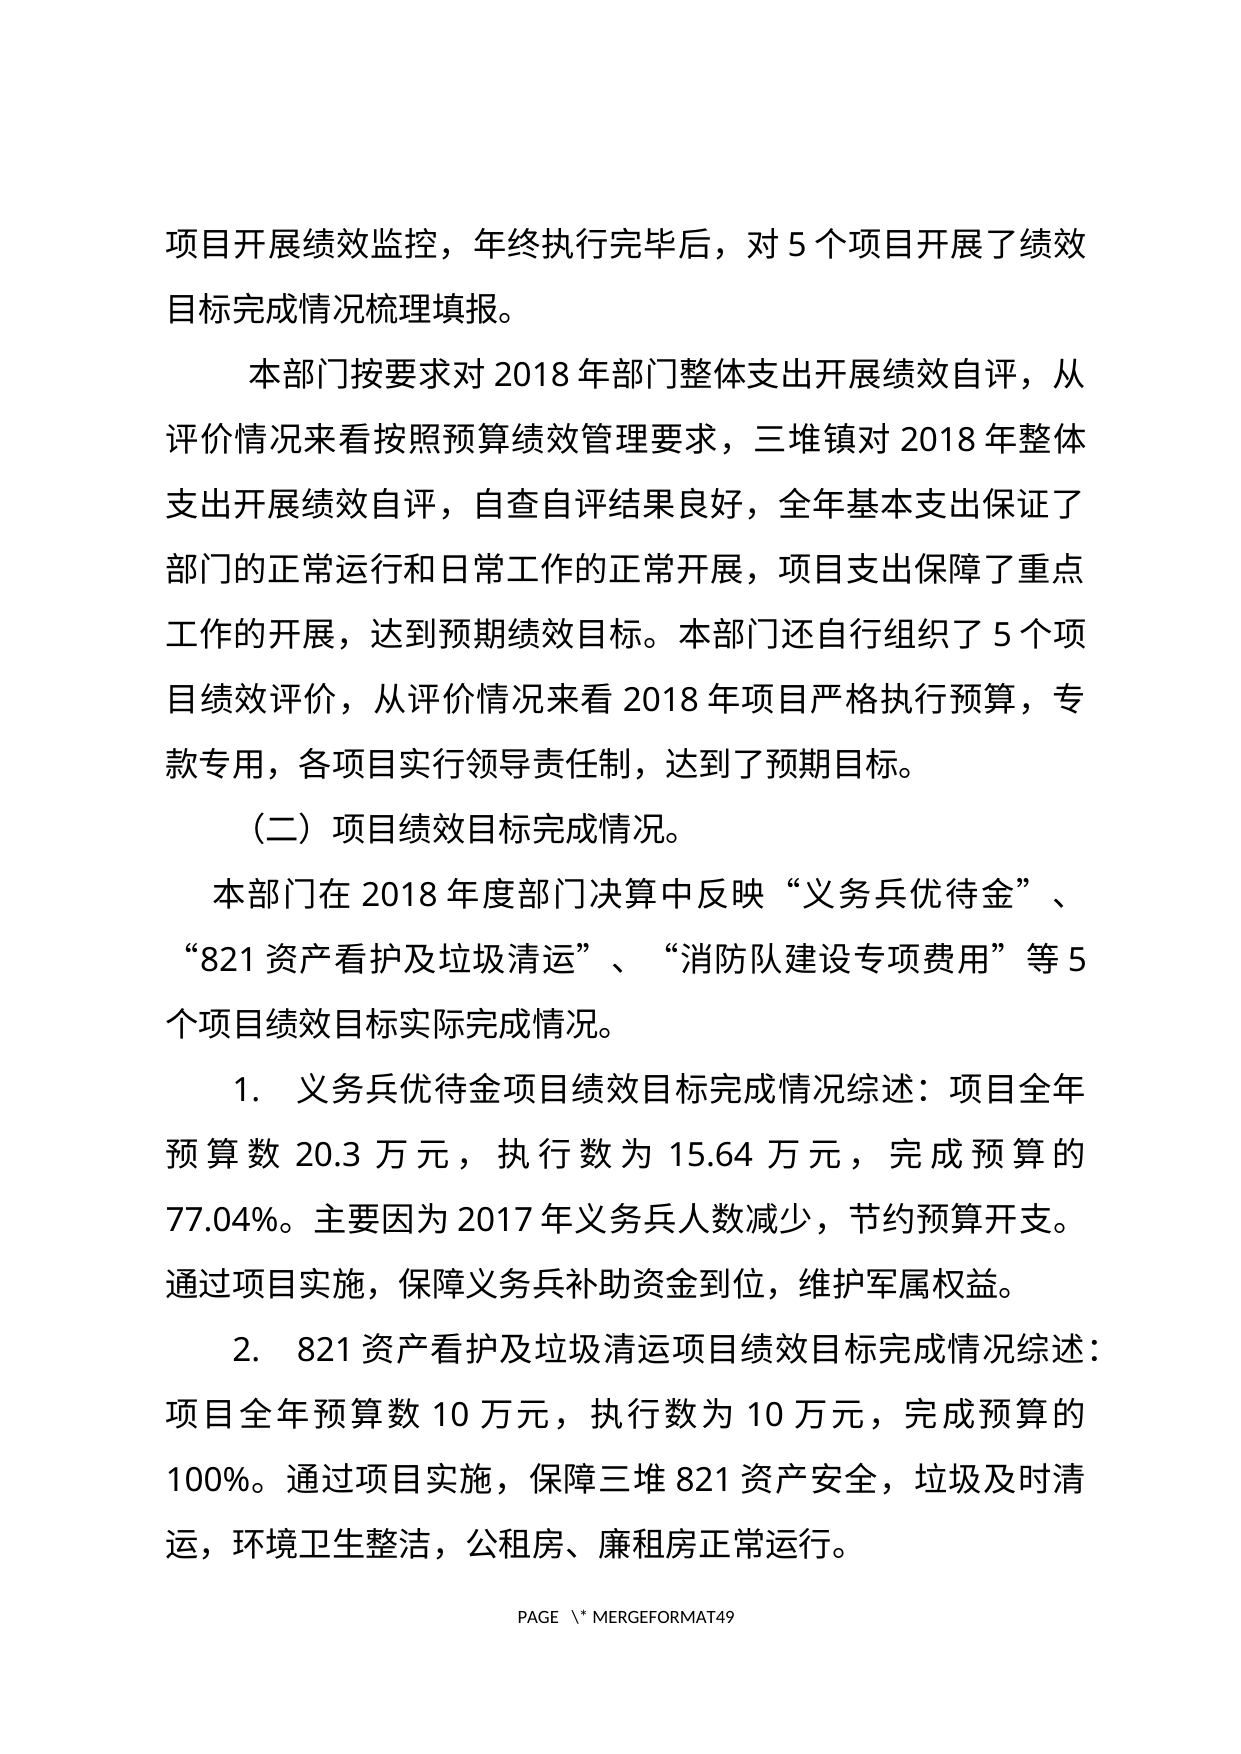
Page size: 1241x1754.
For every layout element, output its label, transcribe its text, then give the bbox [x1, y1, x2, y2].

list 821资产看护及垃圾清运项目绩效目标完成情况综述：项目全年预算数10万元，执行数为10万元，完成预算的100%。通过项目实施，保障三堆821资产安全，垃圾及时清运，环境卫生整洁，公租房、廉租房正常运行。 [165, 1314, 1087, 1574]
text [165, 209, 1087, 339]
text 本部门按要求对2018年部门整体支出开展绩效自评，从评价情况来看按照预算绩效管理要求，三堆镇对2018年整体支出开展绩效自评，自查自评结果良好，全年基本支出保证了部门的正常运行和日常工作的正常开展，项目支出保障了重点工作的开展，达到预期绩效目标。本部门还自行组织了5个项目绩效评价，从评价情况来看2018年项目严格执行预算，专款专用，各项目实行领导责任制，达到了预期目标。 [165, 339, 1087, 794]
list 义务兵优待金项目绩效目标完成情况综述：项目全年预算数20.3万元，执行数为15.64万元，完成预算的77.04%。主要因为2017年义务兵人数减少，节约预算开支。通过项目实施，保障义务兵补助资金到位，维护军属权益。 [165, 1054, 1087, 1314]
list 项目绩效目标完成情况。 本部门在2018年度部门决算中反映“义务兵优待金”、“821资产看护及垃圾清运”、“消防队建设专项费用”等5个项目绩效目标实际完成情况。 [165, 794, 1087, 1054]
